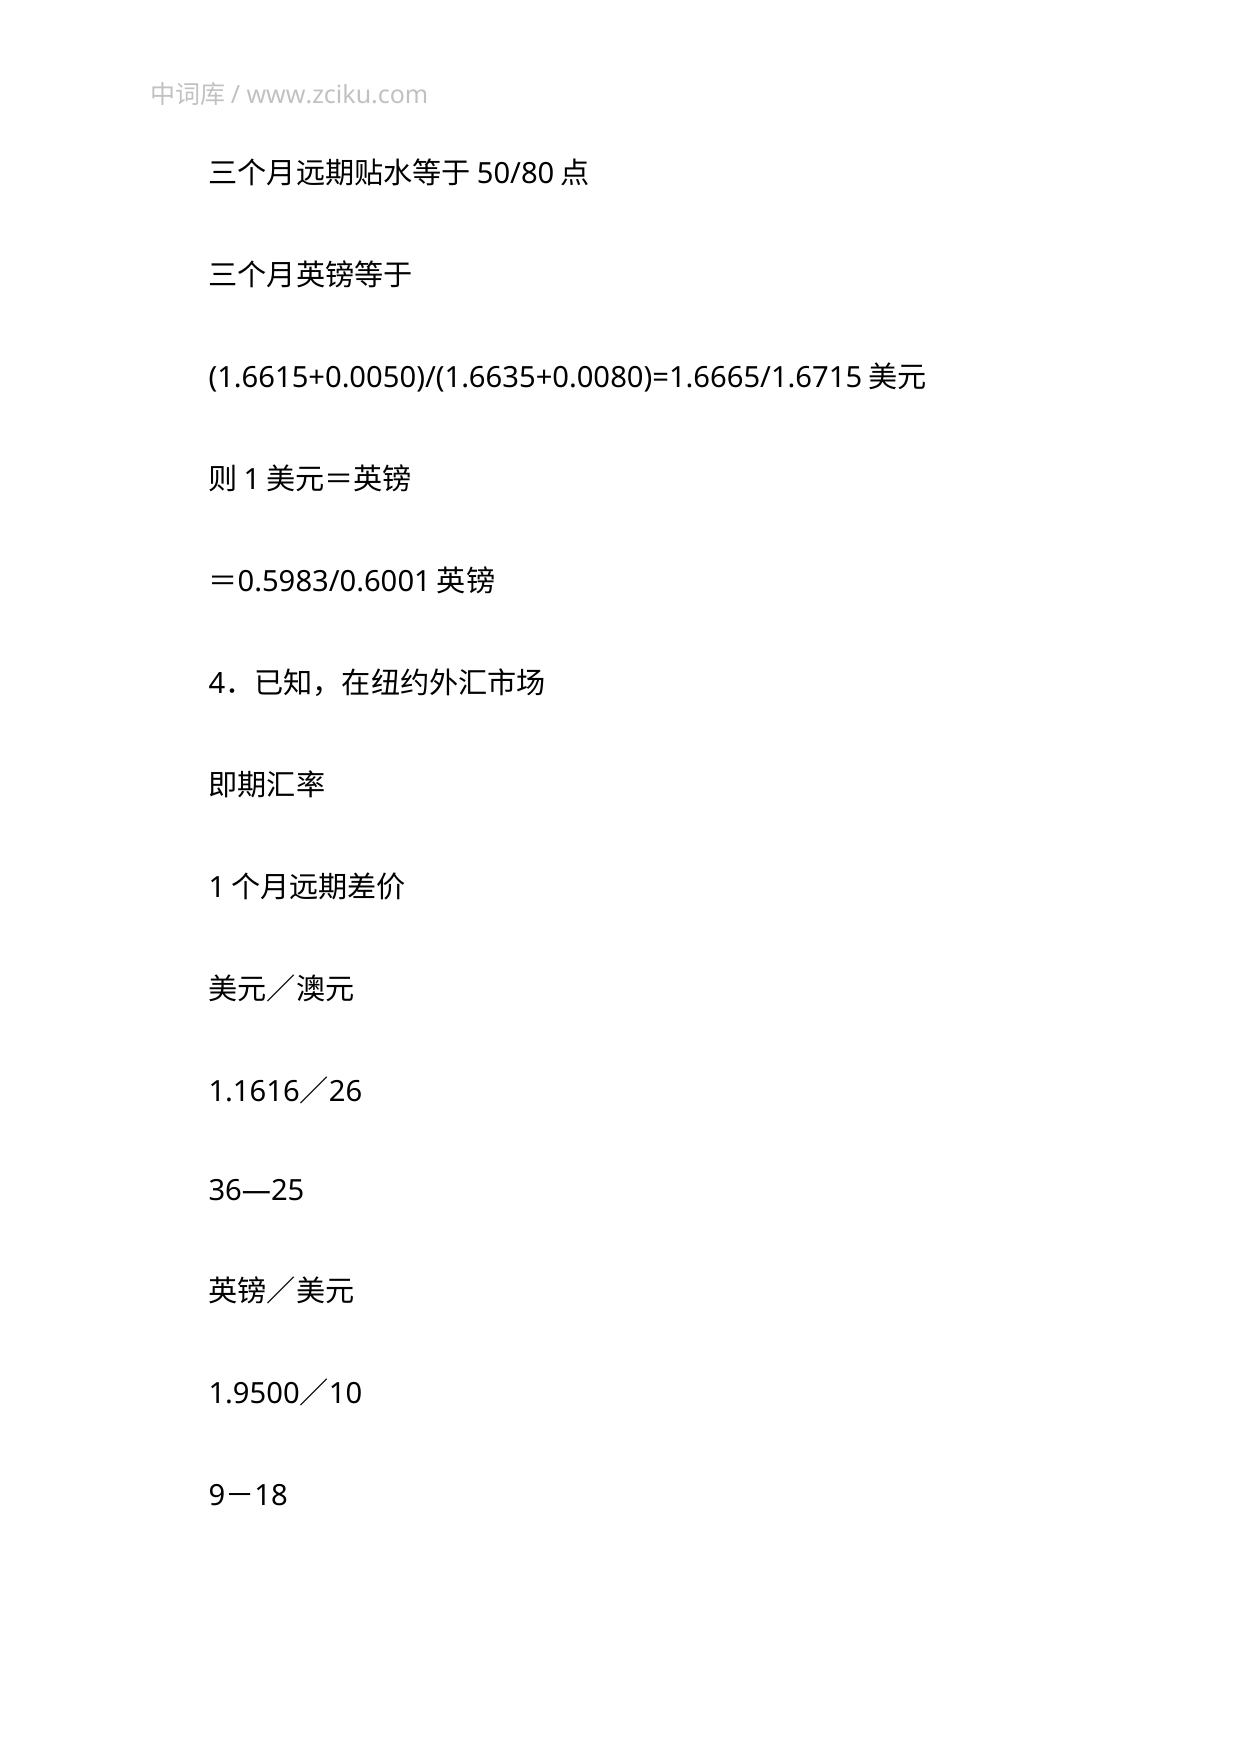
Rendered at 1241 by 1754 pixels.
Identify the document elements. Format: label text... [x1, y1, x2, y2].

text 三个月远期贴水等于50/80点 [150, 150, 1090, 192]
text 9－18 [150, 1471, 1090, 1514]
text 1.1616／26 [150, 1067, 1090, 1109]
text (1.6615+0.0050)/(1.6635+0.0080)=1.6665/1.6715美元 [150, 354, 1090, 396]
text 美元／澳元 [150, 965, 1090, 1008]
text 即期汇率 [150, 762, 1090, 804]
text 4．已知，在纽约外汇市场 [150, 660, 1090, 702]
text ＝0.5983/0.6001英镑 [150, 558, 1090, 600]
text 1个月远期差价 [150, 863, 1090, 906]
text 36—25 [150, 1169, 1090, 1209]
text 英镑／美元 [150, 1268, 1090, 1310]
text 1.9500／10 [150, 1369, 1090, 1412]
text 则1美元＝英镑 [150, 456, 1090, 498]
text 三个月英镑等于 [150, 252, 1090, 294]
